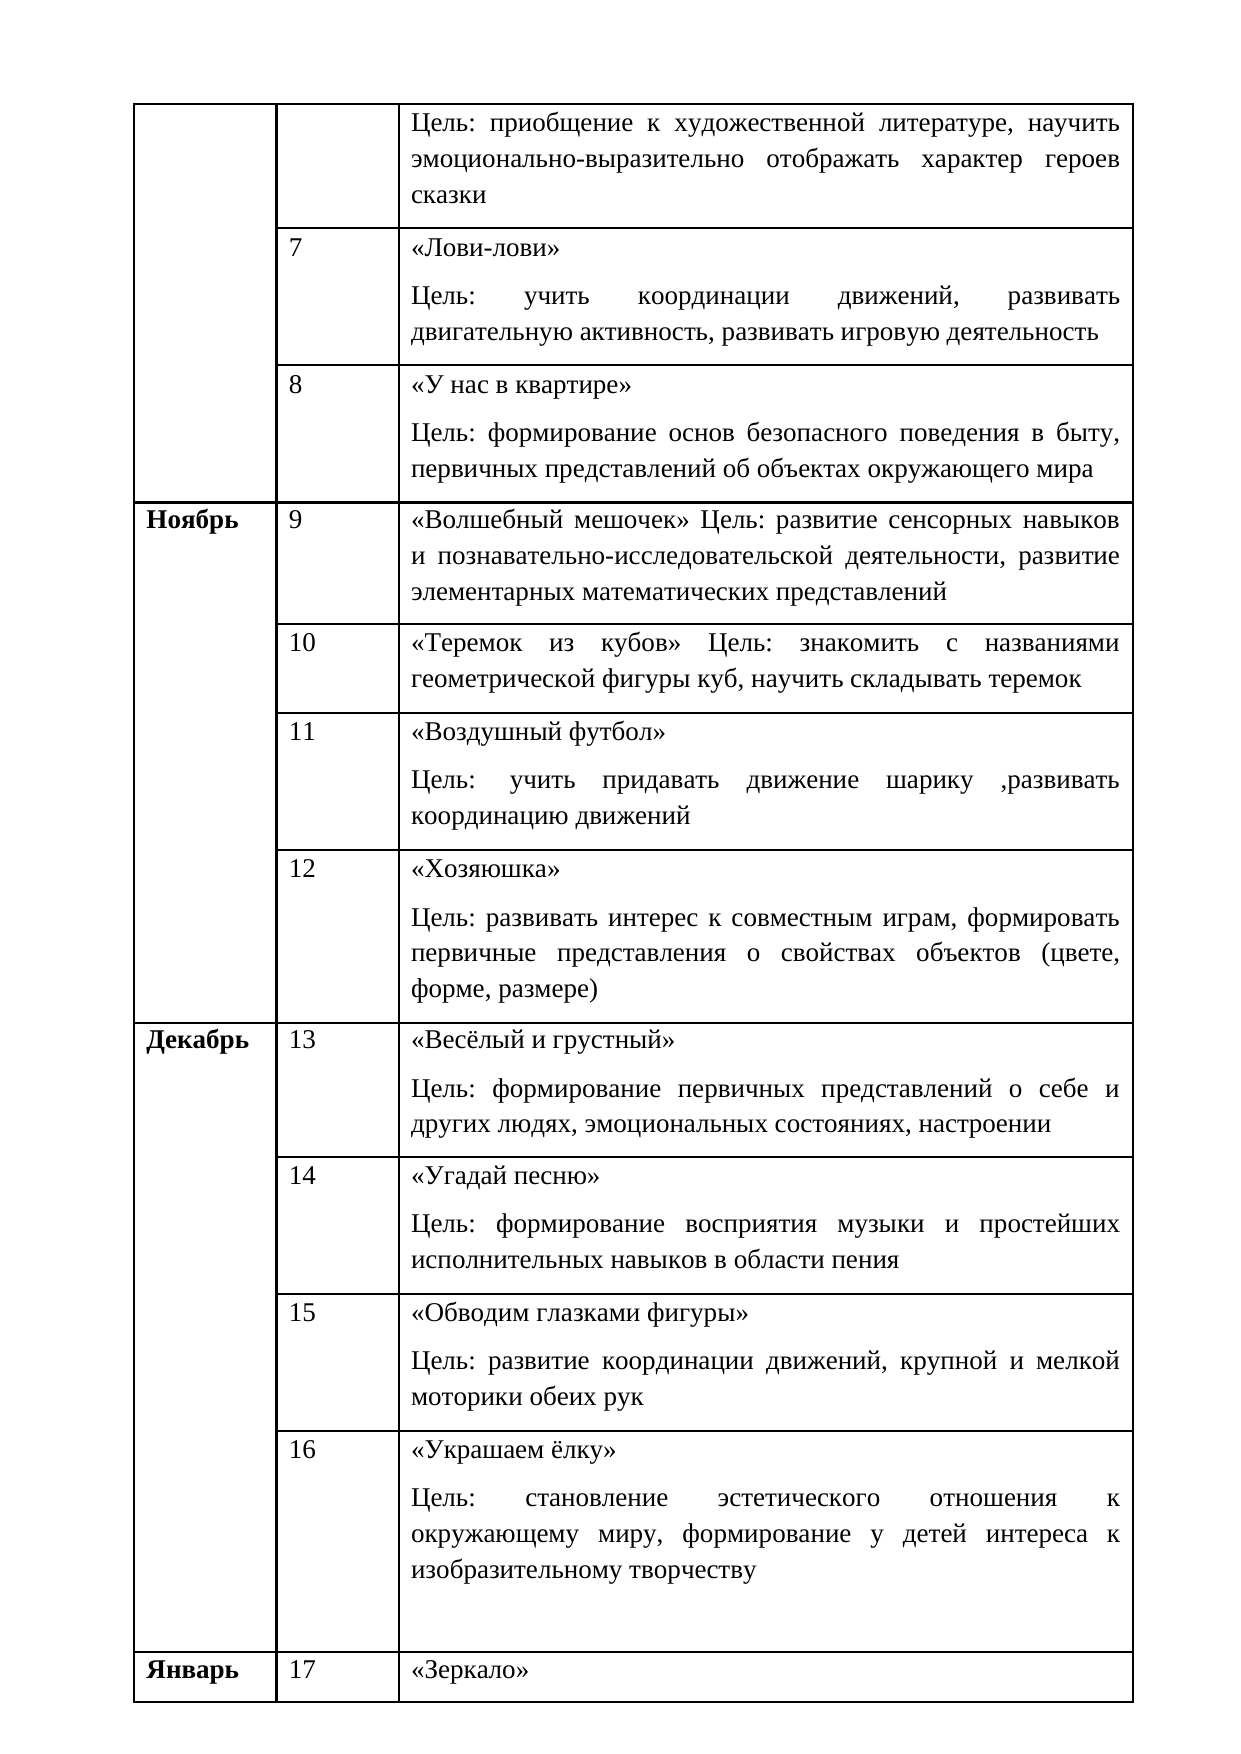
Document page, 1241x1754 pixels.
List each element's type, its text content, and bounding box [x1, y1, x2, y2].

table_cell Январь [135, 1653, 275, 1701]
table_cell 6 [278, 105, 398, 227]
table_cell «Теремок из кубов» Цель: знакомить с названиями геометрической фигуры куб, научить складывать теремок [400, 625, 1132, 712]
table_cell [400, 105, 1132, 227]
table_cell 10 [278, 625, 398, 712]
table_cell «Весёлый и грустный» Цель: формирование первичных представлений о себе и других людях, эмоциональных состояниях, настроении [400, 1024, 1132, 1156]
table_cell «Воздушный футбол» Цель: учить придавать движение шарику ,развивать координацию движений [400, 714, 1132, 849]
table_cell «Обводим глазками фигуры» Цель: развитие координации движений, крупной и мелкой моторики обеих рук [400, 1295, 1132, 1430]
table_cell «У нас в квартире» Цель: формирование основ безопасного поведения в быту, первичных представлений об объектах окружающего мира [400, 366, 1132, 501]
table_cell Декабрь [135, 1024, 275, 1651]
table_cell «Хозяюшка» Цель: развивать интерес к совместным играм, формировать первичные представления о свойствах объектов (цвете, форме, размере) [400, 851, 1132, 1022]
table_cell 9 [278, 504, 398, 623]
table_cell 7 [278, 229, 398, 364]
table_cell «Лови-лови» Цель: учить координации движений, развивать двигательную активность, развивать игровую деятельность [400, 229, 1132, 364]
table_cell «Волшебный мешочек» Цель: развитие сенсорных навыков и познавательно-исследовательской деятельности, развитие элементарных математических представлений [400, 504, 1132, 623]
table_cell «Украшаем ёлку» Цель: становление эстетического отношения к окружающему миру, формирование у детей интереса к изобразительному творчеству [400, 1432, 1132, 1651]
table_cell 13 [278, 1024, 398, 1156]
table_cell 14 [278, 1158, 398, 1293]
table_cell 15 [278, 1295, 398, 1430]
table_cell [400, 1653, 1132, 1701]
table_cell 17 [278, 1653, 398, 1701]
table_cell Ноябрь [135, 504, 275, 1022]
table_cell 16 [278, 1432, 398, 1651]
table_cell 11 [278, 714, 398, 849]
table_cell 12 [278, 851, 398, 1022]
table_cell 8 [278, 366, 398, 501]
table_cell «Угадай песню» Цель: формирование восприятия музыки и простейших исполнительных навыков в области пения [400, 1158, 1132, 1293]
